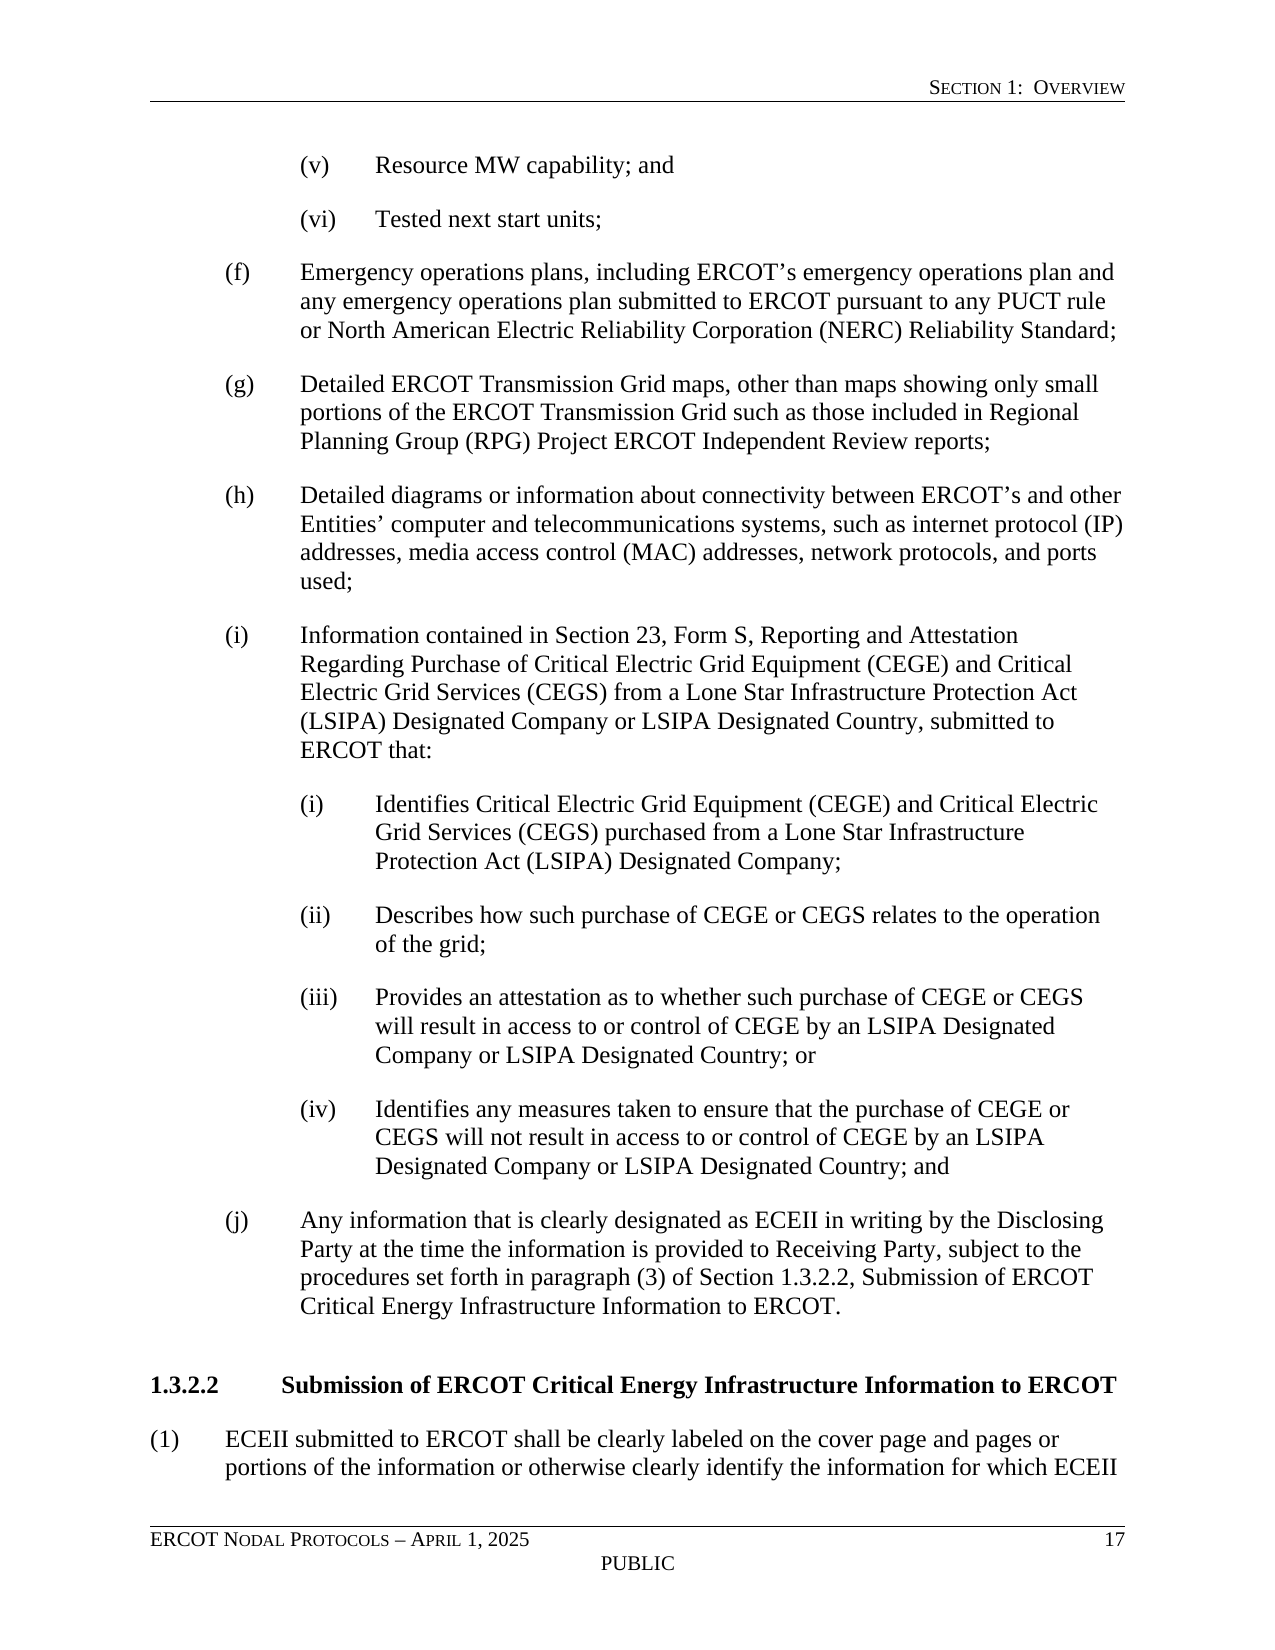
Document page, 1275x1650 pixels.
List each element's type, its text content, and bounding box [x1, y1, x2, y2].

text (iii) Provides an attestation as to whether such purchase of CEGE or CEGS will result in access to or control of CEGE by an LSIPA Designated Company or LSIPA Designated Country; or [300, 982, 1125, 1069]
list (g) Detailed ERCOT Transmission Grid maps, other than maps showing only small portions of the ERCOT Transmission Grid such as those included in Regional Planning Group (RPG) Project ERCOT Independent Review reports; [225, 369, 1125, 455]
list (h) Detailed diagrams or information about connectivity between ERCOT’s and other Entities’ computer and telecommunications systems, such as internet protocol (IP) addresses, media access control (MAC) addresses, network protocols, and ports used; [225, 480, 1125, 595]
text (v) Resource MW capability; and [300, 150, 1125, 179]
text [150, 1424, 1125, 1481]
list (f) Emergency operations plans, including ERCOT’s emergency operations plan and any emergency operations plan submitted to ERCOT pursuant to any PUCT rule or North American Electric Reliability Corporation (NERC) Reliability Standard; [225, 257, 1125, 344]
text (iv) Identifies any measures taken to ensure that the purchase of CEGE or CEGS will not result in access to or control of CEGE by an LSIPA Designated Company or LSIPA Designated Country; and [300, 1094, 1125, 1180]
text (vi) Tested next start units; [300, 204, 1125, 232]
text (i) Identifies Critical Electric Grid Equipment (CEGE) and Critical Electric Grid Services (CEGS) purchased from a Lone Star Infrastructure Protection Act (LSIPA) Designated Company; [300, 789, 1125, 875]
text 1.3.2.2 Submission of ERCOT Critical Energy Infrastructure Information to ERCOT [150, 1370, 1125, 1399]
text (ii) Describes how such purchase of CEGE or CEGS relates to the operation of the grid; [300, 900, 1125, 957]
text (i) Information contained in Section 23, Form S, Reporting and Attestation Regarding Purchase of Critical Electric Grid Equipment (CEGE) and Critical Electric Grid Services (CEGS) from a Lone Star Infrastructure Protection Act (LSIPA) Designated Company or LSIPA Designated Country, submitted to ERCOT that: [225, 620, 1125, 764]
list (j) Any information that is clearly designated as ECEII in writing by the Disclosing Party at the time the information is provided to Receiving Party, subject to the procedures set forth in paragraph (3) of Section 1.3.2.2, Submission of ERCOT Critical Energy Infrastructure Information to ERCOT. [225, 1205, 1125, 1320]
